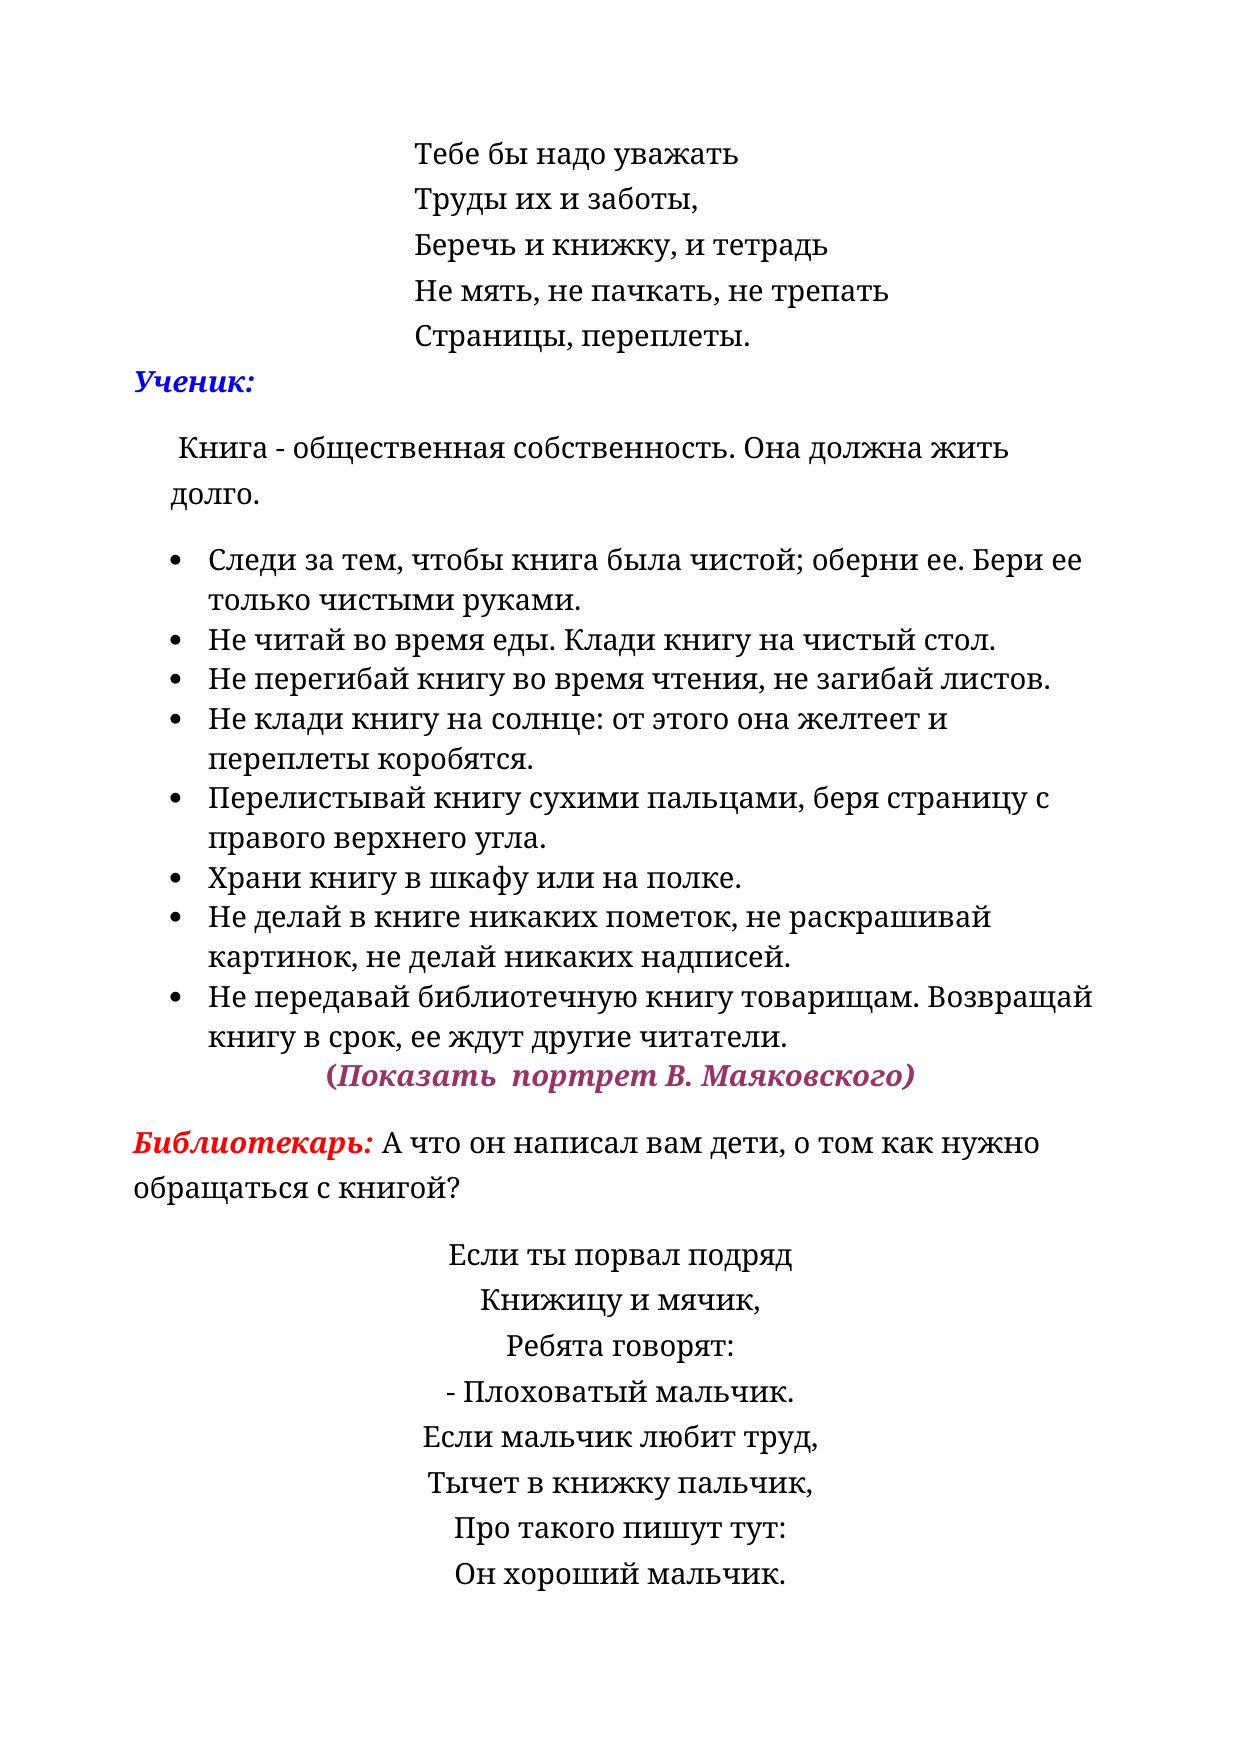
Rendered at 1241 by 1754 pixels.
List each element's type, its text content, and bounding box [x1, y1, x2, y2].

text Страницы, переплеты. [414, 315, 1107, 355]
text Беречь и книжку, и тетрадь [414, 224, 1107, 264]
text Библиотекарь: А что он написал вам дети, о том как нужно обращаться с книгой? [133, 1122, 1107, 1207]
text Книга - общественная собственность. Она должна жить долго. [170, 427, 1107, 513]
text (Показать портрет В. Маяковского) [133, 1056, 1107, 1095]
text Про такого пишут тут: [133, 1508, 1107, 1547]
text Ребята говорят: [133, 1325, 1107, 1365]
text Он хороший мальчик. [133, 1553, 1107, 1593]
text Труды их и заботы, [414, 178, 1107, 218]
text Тебе бы надо уважать [414, 133, 1107, 173]
list Не читай во время еды. Клади книгу на чистый стол. [170, 619, 1107, 659]
text Книжицу и мячик, [133, 1280, 1107, 1319]
text Если ты порвал подряд [133, 1234, 1107, 1274]
list Храни книгу в шкафу или на полке. [170, 857, 1107, 897]
list Перелистывай книгу сухими пальцами, беря страницу с правого верхнего угла. [170, 778, 1107, 857]
list Не делай в книге никаких пометок, не раскрашивай картинок, не делай никаких надписей. [170, 897, 1107, 976]
list Следи за тем, чтобы книга была чистой; оберни ее. Бери ее только чистыми руками. [170, 539, 1107, 619]
text Ученик: [133, 361, 1107, 401]
text Если мальчик любит труд, [133, 1417, 1107, 1456]
text - Плоховатый мальчик. [133, 1371, 1107, 1411]
list Не клади книгу на солнце: от этого она желтеет и переплеты коробятся. [170, 698, 1107, 778]
list Не перегибай книгу во время чтения, не загибай листов. [170, 659, 1107, 698]
list Не передавай библиотечную книгу товарищам. Возвращай книгу в срок, ее ждут другие читатели. [170, 976, 1107, 1056]
text Не мять, не пачкать, не трепать [414, 270, 1107, 309]
text Тычет в книжку пальчик, [133, 1462, 1107, 1502]
